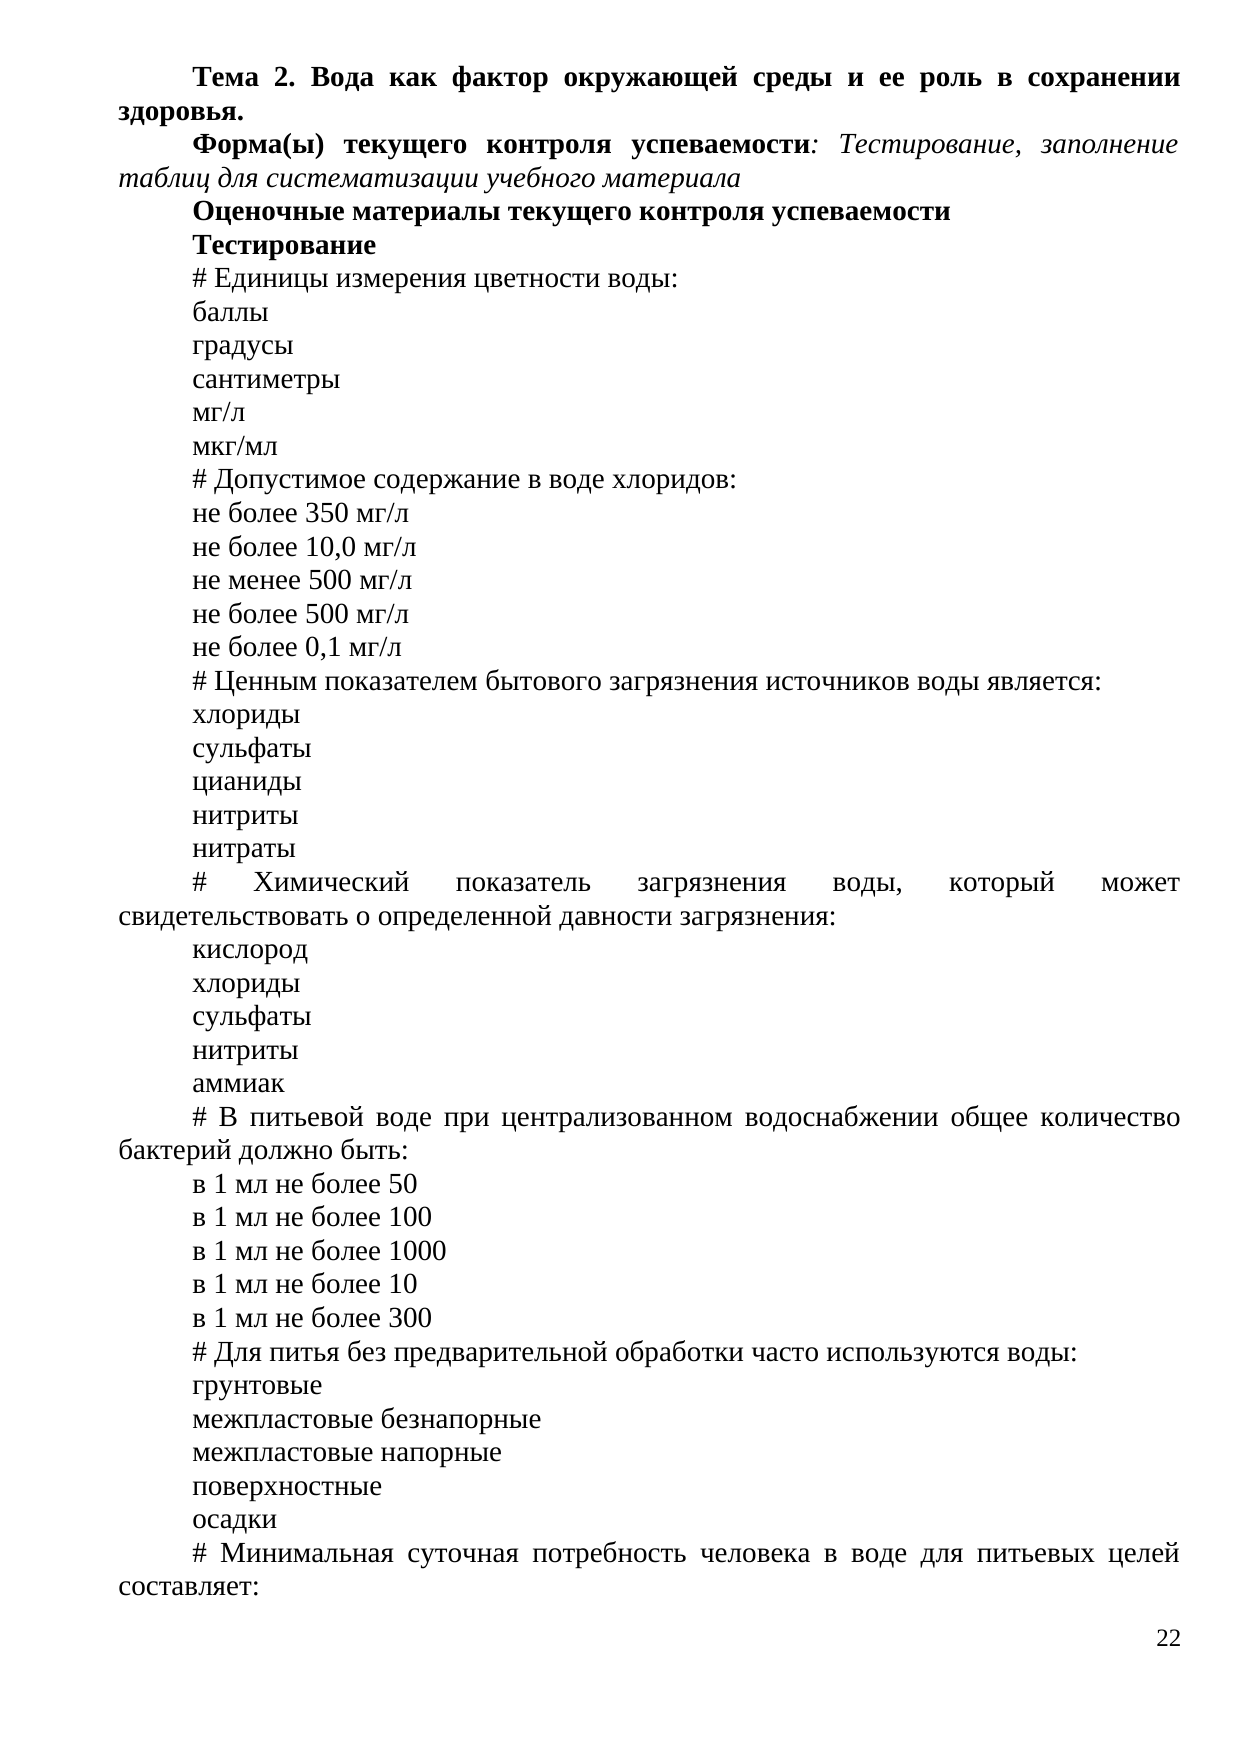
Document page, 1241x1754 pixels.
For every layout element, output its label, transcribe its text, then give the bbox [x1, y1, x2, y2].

text сульфаты [118, 730, 1181, 763]
text # Допустимое содержание в воде хлоридов: [118, 462, 1181, 495]
text в 1 мл не более 1000 [118, 1233, 1181, 1267]
text Тема 2. Вода как фактор окружающей среды и ее роль в сохранении здоровья. [118, 59, 1181, 126]
text не менее 500 мг/л [118, 562, 1181, 596]
text хлориды [118, 965, 1181, 998]
text осадки [118, 1501, 1181, 1535]
text в 1 мл не более 10 [118, 1267, 1181, 1300]
text # Минимальная суточная потребность человека в воде для питьевых целей составляет: [118, 1535, 1181, 1602]
text хлориды [118, 696, 1181, 730]
text межпластовые безнапорные [118, 1401, 1181, 1434]
text не более 10,0 мг/л [118, 529, 1181, 562]
text нитриты [118, 797, 1181, 831]
text мкг/мл [118, 428, 1181, 462]
text # Химический показатель загрязнения воды, который может свидетельствовать о определенной давности загрязнения: [118, 864, 1181, 931]
text мг/л [118, 394, 1181, 428]
text в 1 мл не более 50 [118, 1166, 1181, 1199]
text аммиак [118, 1065, 1181, 1099]
text сульфаты [118, 998, 1181, 1032]
text межпластовые напорные [118, 1434, 1181, 1468]
text # Единицы измерения цветности воды: [118, 260, 1181, 294]
text поверхностные [118, 1468, 1181, 1501]
text Форма(ы) текущего контроля успеваемости: Тестирование, заполнение таблиц для систематизации учебного материала [118, 126, 1181, 193]
text грунтовые [118, 1367, 1181, 1401]
text сантиметры [118, 361, 1181, 394]
text кислород [118, 931, 1181, 965]
text цианиды [118, 763, 1181, 797]
text # Для питья без предварительной обработки часто используются воды: [118, 1334, 1181, 1367]
text в 1 мл не более 300 [118, 1300, 1181, 1334]
text нитриты [118, 1032, 1181, 1065]
text # В питьевой воде при централизованном водоснабжении общее количество бактерий должно быть: [118, 1099, 1181, 1166]
text не более 500 мг/л [118, 596, 1181, 629]
text градусы [118, 327, 1181, 361]
text баллы [118, 294, 1181, 327]
text в 1 мл не более 100 [118, 1199, 1181, 1233]
text не более 0,1 мг/л [118, 629, 1181, 663]
text Оценочные материалы текущего контроля успеваемости [118, 193, 1181, 227]
text нитраты [118, 831, 1181, 864]
text не более 350 мг/л [118, 495, 1181, 529]
text Тестирование [118, 227, 1181, 260]
text # Ценным показателем бытового загрязнения источников воды является: [118, 663, 1181, 696]
